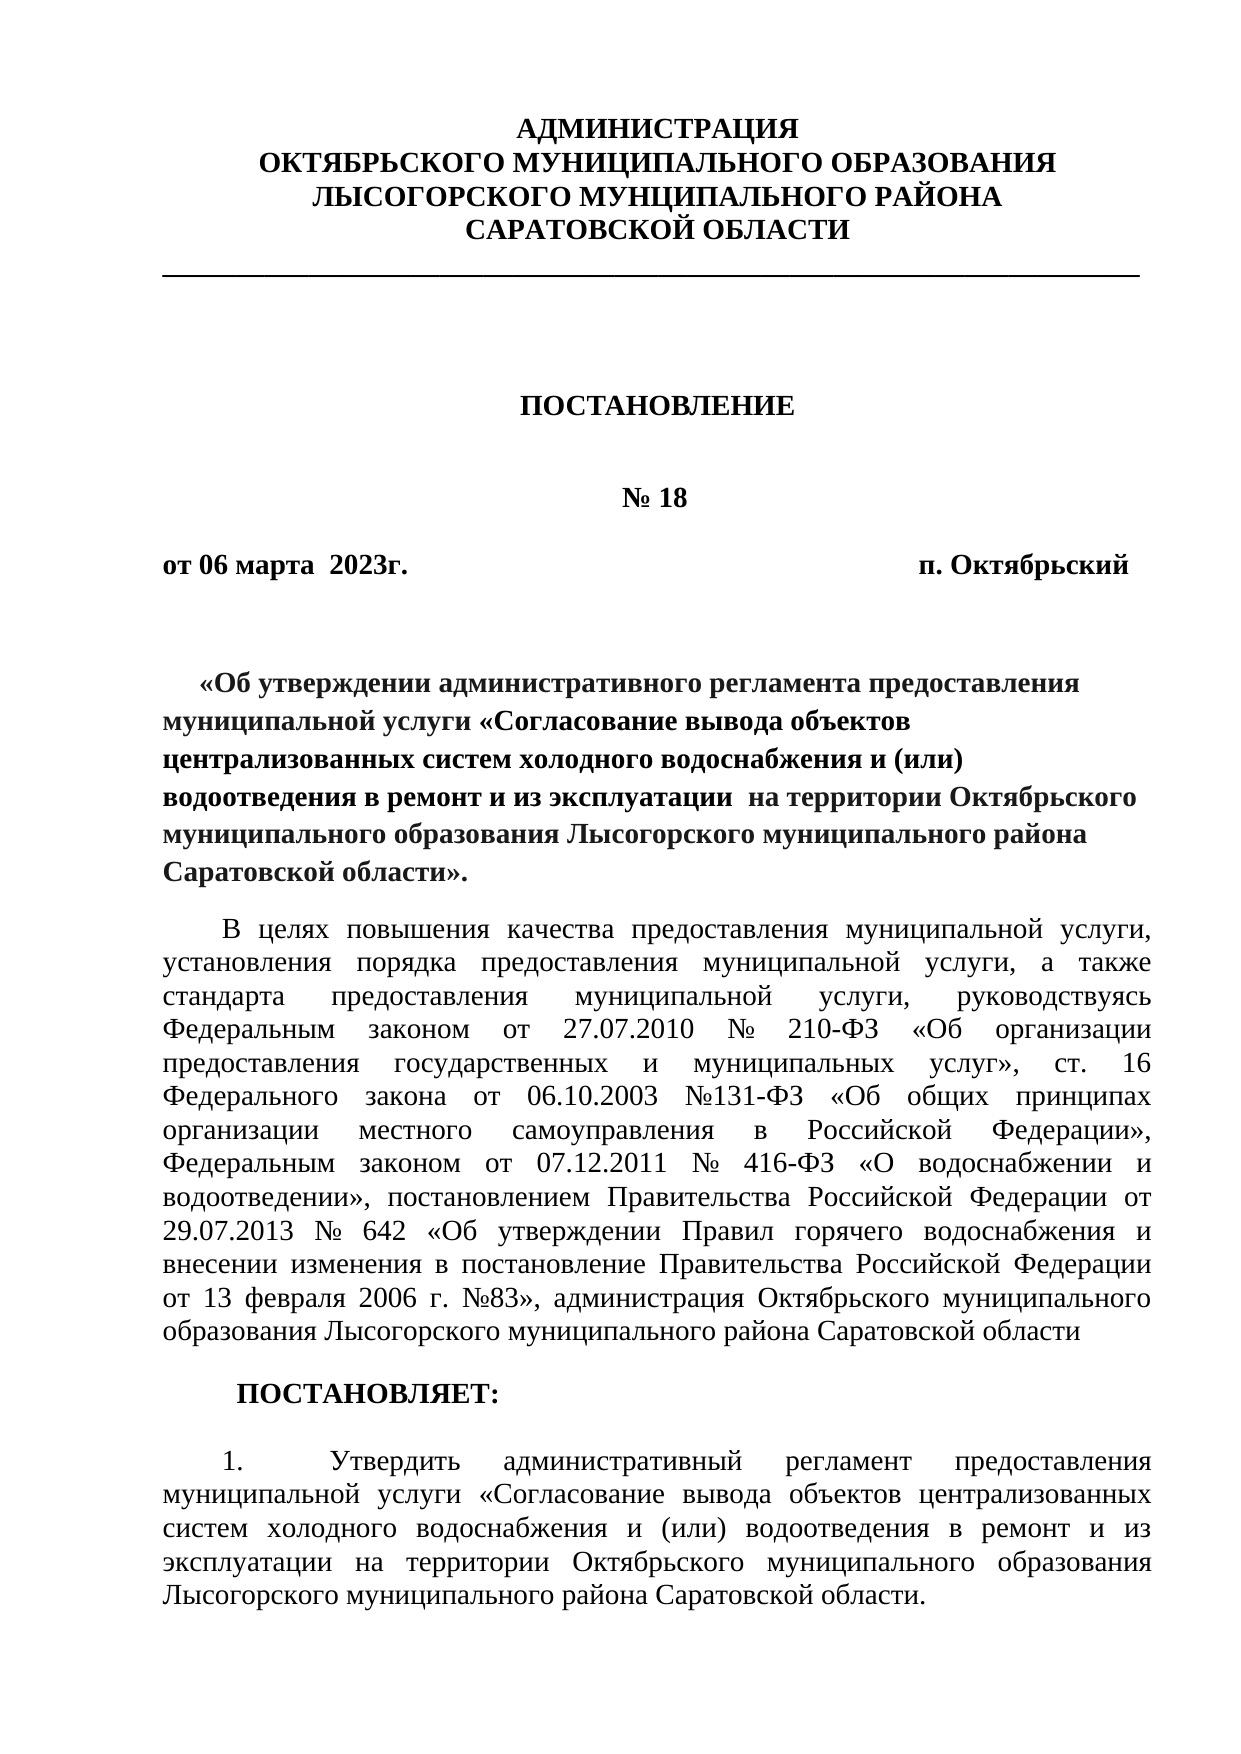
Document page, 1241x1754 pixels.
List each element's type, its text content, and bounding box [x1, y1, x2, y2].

text ПОСТАНОВЛЯЕТ: [162, 1376, 1152, 1409]
text № 18 [162, 480, 1152, 513]
text от 06 марта 2023г. п. Октябрьский [162, 547, 1152, 581]
text 1. Утвердить административный регламент предоставления муниципальной услуги «Согласование вывода объектов централизованных систем холодного водоснабжения и (или) водоотведения в ремонт и из эксплуатации на территории Октябрьского муниципального образования Лысогорского муниципального района Саратовской области. [162, 1443, 1152, 1611]
text ___________________________________________________________________ [162, 246, 1152, 279]
text В целях повышения качества предоставления муниципальной услуги, установления порядка предоставления муниципальной услуги, а также стандарта предоставления муниципальной услуги, руководствуясь Федеральным законом от 27.07.2010 № 210-ФЗ «Об организации предоставления государственных и муниципальных услуг», ст. 16 Федерального закона от 06.10.2003 №131-ФЗ «Об общих принципах организации местного самоуправления в Российской Федерации», Федеральным законом от 07.12.2011 № 416-ФЗ «О водоснабжении и водоотведении», постановлением Правительства Российской Федерации от 29.07.2013 № 642 «Об утверждении Правил горячего водоснабжения и внесении изменения в постановление Правительства Российской Федерации от 13 февраля 2006 г. №83», администрация Октябрьского муниципального образования Лысогорского муниципального района Саратовской области [162, 911, 1152, 1347]
subtitle ПОСТАНОВЛЕНИЕ [162, 388, 1152, 421]
text ОКТЯБРЬСКОГО МУНИЦИПАЛЬНОГО ОБРАЗОВАНИЯ [162, 145, 1152, 179]
text АДМИНИСТРАЦИЯ [162, 112, 1152, 145]
text «Об утверждении административного регламента предоставления муниципальной услуги «Согласование вывода объектов централизованных систем холодного водоснабжения и (или) водоотведения в ремонт и из эксплуатации на территории Октябрьского муниципального образования Лысогорского муниципального района Саратовской области». [162, 665, 1152, 888]
text ЛЫСОГОРСКОГО МУНЦИПАЛЬНОГО РАЙОНА САРАТОВСКОЙ ОБЛАСТИ [162, 179, 1152, 246]
